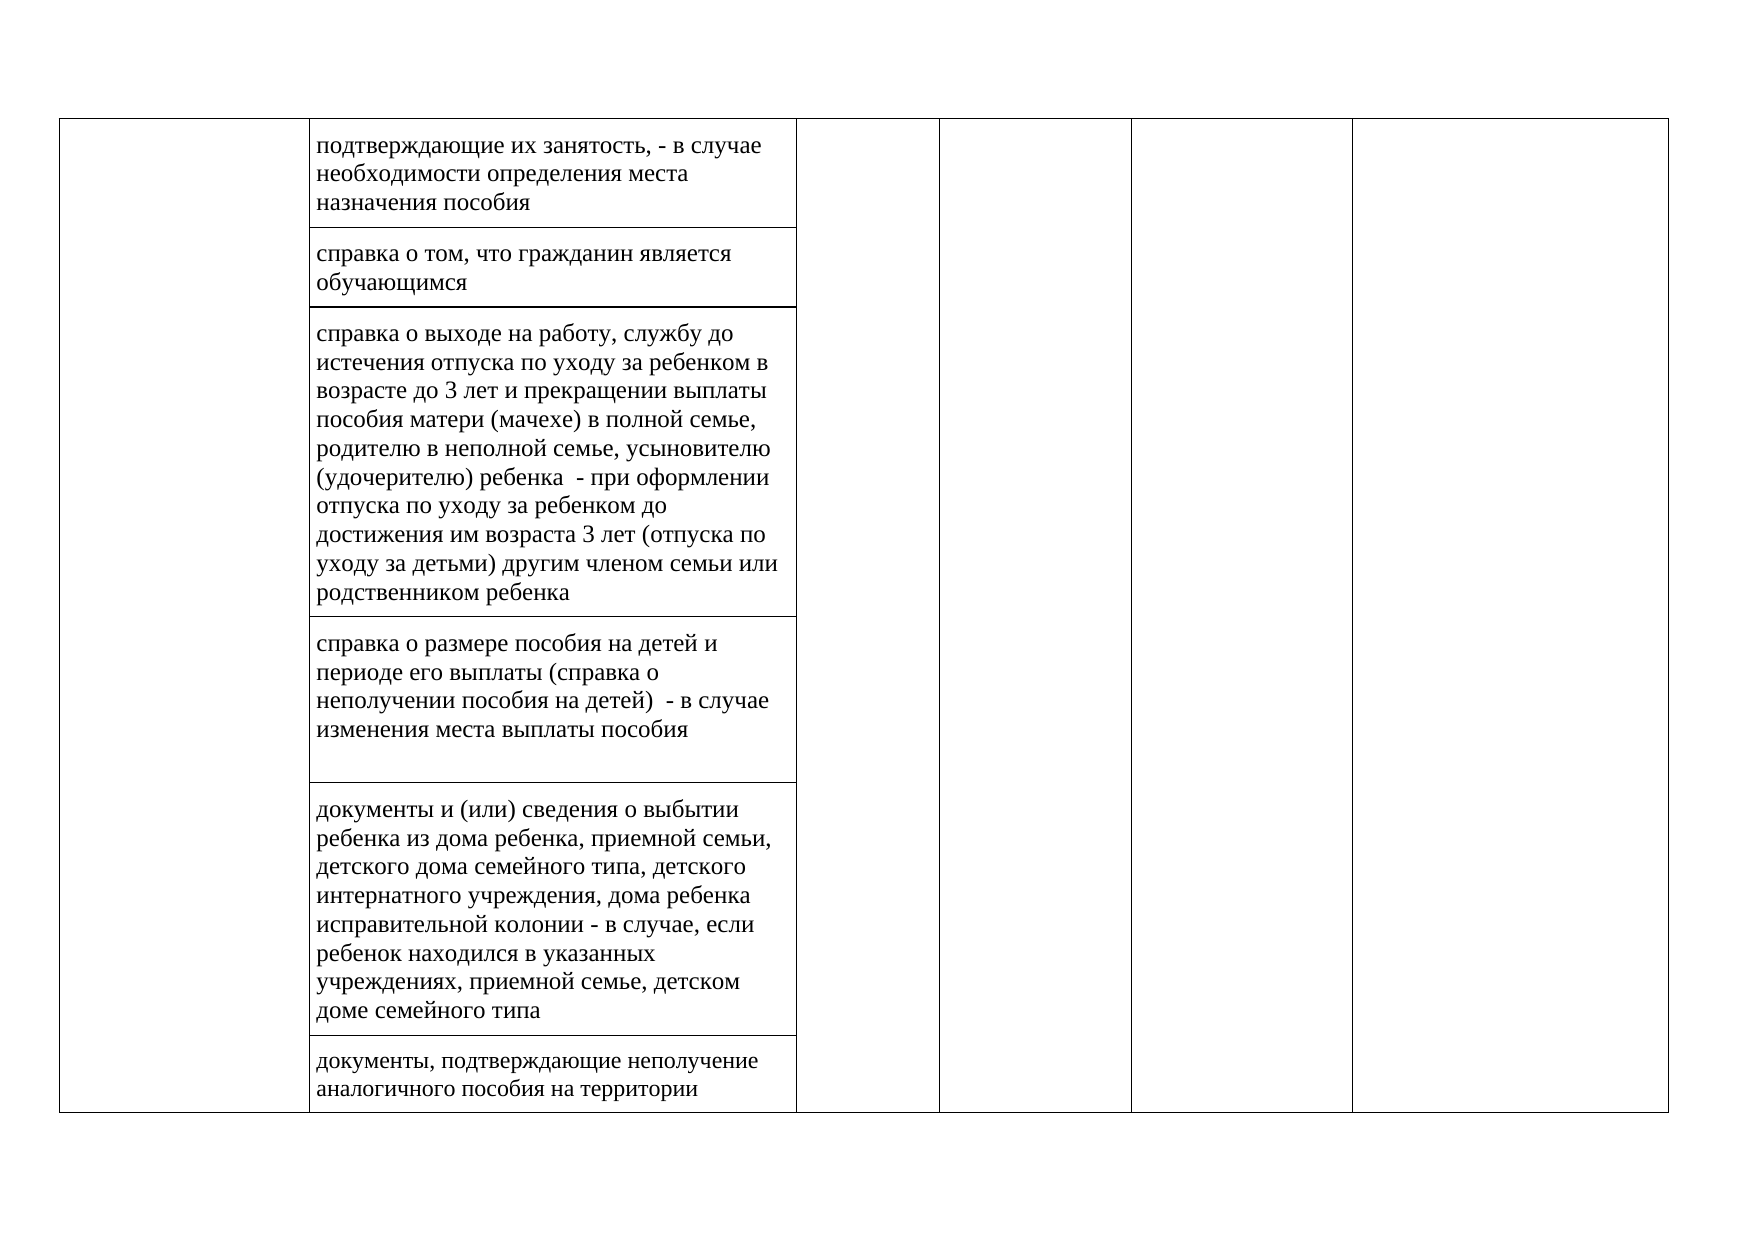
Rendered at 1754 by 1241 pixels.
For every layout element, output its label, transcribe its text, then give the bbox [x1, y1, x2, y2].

table_cell документы и (или) сведения о выбытии ребенка из дома ребенка, приемной семьи, детского дома семейного типа, детского интернатного учреждения, дома ребенка исправительной колонии - в случае, если ребенок находился в указанных учреждениях, приемной семье, детском доме семейного типа [310, 783, 796, 1034]
table_cell справка о выходе на работу, службу до истечения отпуска по уходу за ребенком в возрасте до 3 лет и прекращении выплаты пособия матери (мачехе) в полной семье, родителю в неполной семье, усыновителю (удочерителю) ребенка - при оформлении отпуска по уходу за ребенком до достижения им возраста 3 лет (отпуска по уходу за детьми) другим членом семьи или родственником ребенка [310, 308, 796, 616]
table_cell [310, 1036, 796, 1112]
table_cell справка о том, что гражданин является обучающимся [310, 228, 796, 306]
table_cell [310, 119, 796, 227]
table_cell справка о размере пособия на детей и периоде его выплаты (справка о неполучении пособия на детей) - в случае изменения места выплаты пособия [310, 617, 796, 782]
